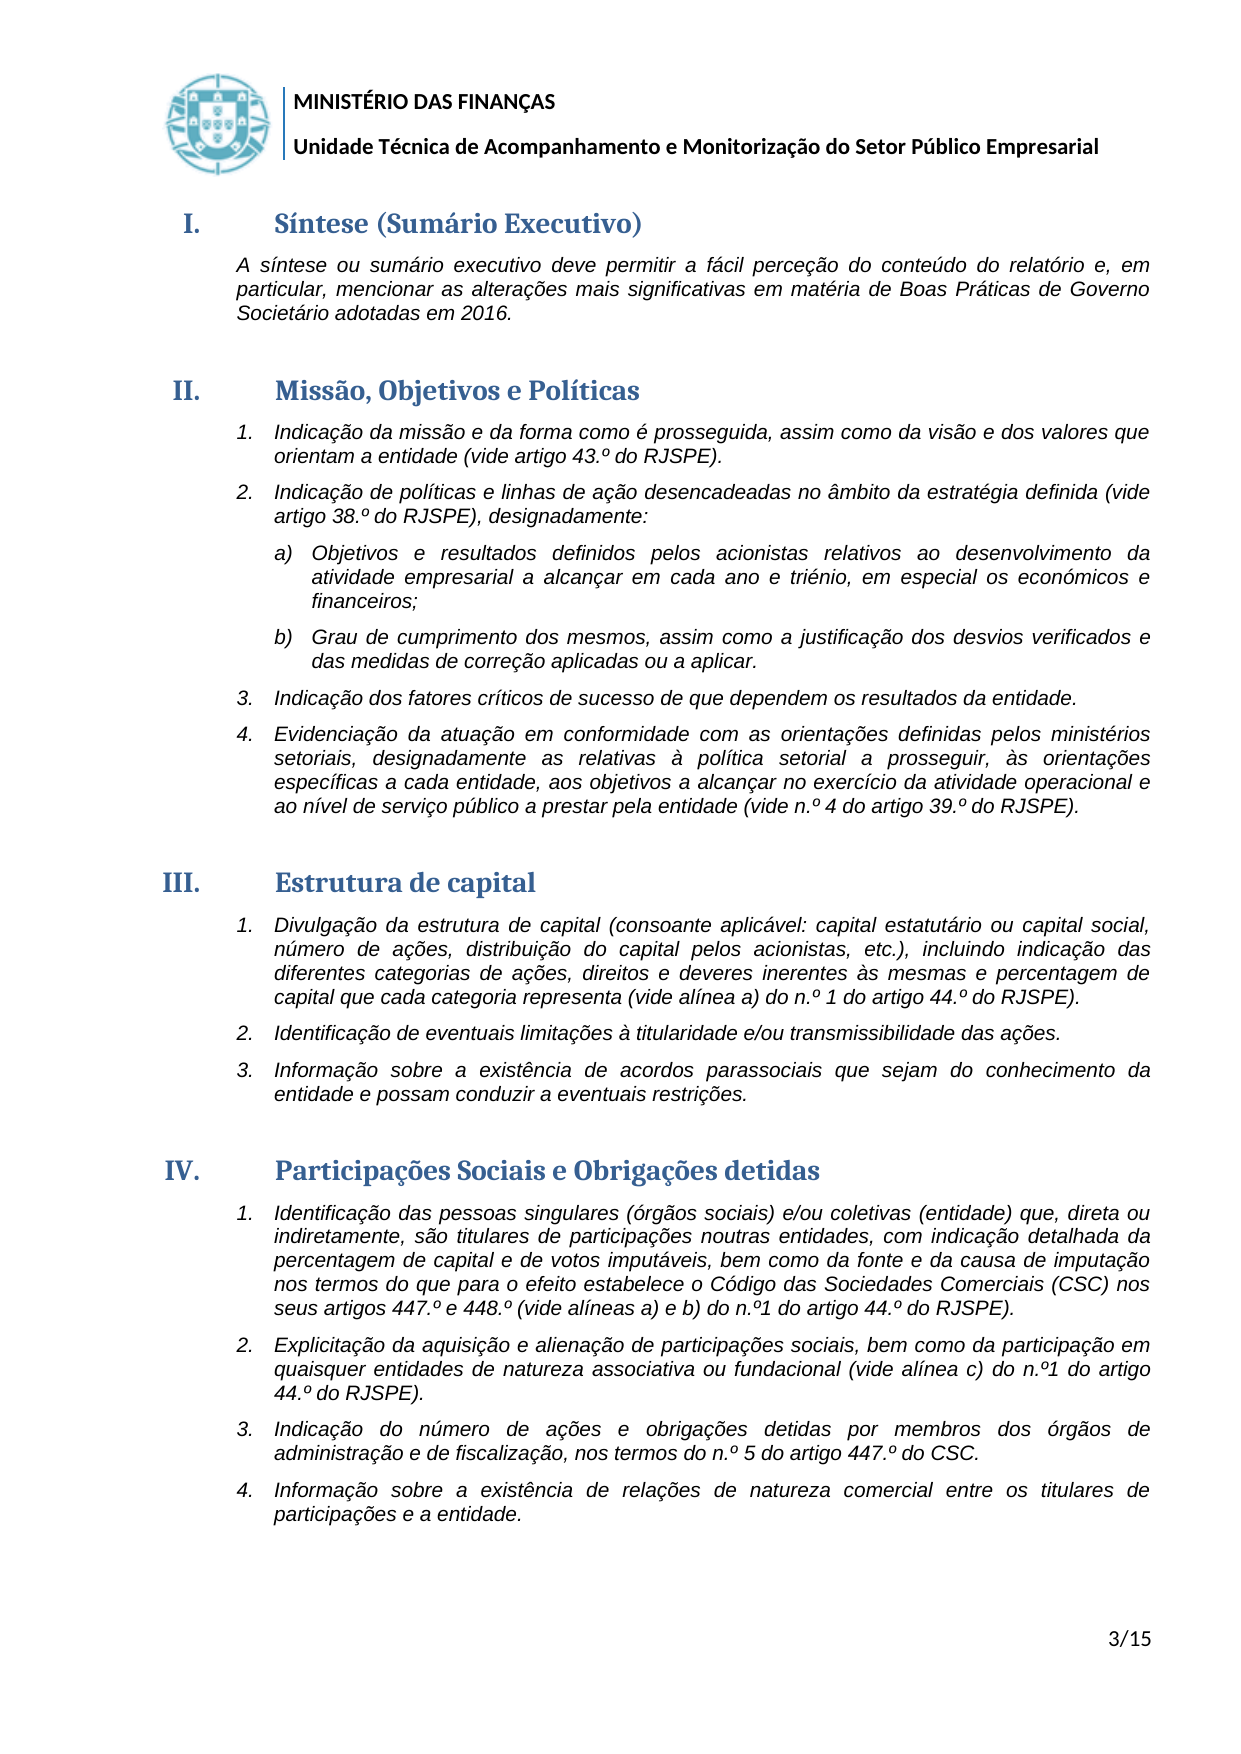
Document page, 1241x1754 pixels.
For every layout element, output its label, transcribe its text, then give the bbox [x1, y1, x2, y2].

list Divulgação da estrutura de capital (consoante aplicável: capital estatutário ou capital social, número de ações, distribuição do capital pelos acionistas, etc.), incluindo indicação das diferentes categorias de ações, direitos e deveres inerentes às mesmas e percentagem de capital que cada categoria representa (vide alínea a) do n.º 1 do artigo 44.º do RJSPE). [236, 913, 1152, 1008]
text A síntese ou sumário executivo deve permitir a fácil perceção do conteúdo do relatório e, em particular, mencionar as alterações mais significativas em matéria de Boas Práticas de Governo Societário adotadas em 2016. [236, 253, 1152, 325]
list Estrutura de capital [200, 867, 1152, 900]
list Síntese (Sumário Executivo) [200, 207, 1152, 240]
list Identificação das pessoas singulares (órgãos sociais) e/ou coletivas (entidade) que, direta ou indiretamente, são titulares de participações noutras entidades, com indicação detalhada da percentagem de capital e de votos imputáveis, bem como da fonte e da causa de imputação nos termos do que para o efeito estabelece o Código das Sociedades Comerciais (CSC) nos seus artigos 447.º e 448.º (vide alíneas a) e b) do n.º1 do artigo 44.º do RJSPE). [236, 1200, 1152, 1320]
list Identificação de eventuais limitações à titularidade e/ou transmissibilidade das ações. [236, 1021, 1152, 1045]
list Informação sobre a existência de acordos parassociais que sejam do conhecimento da entidade e possam conduzir a eventuais restrições. [236, 1057, 1152, 1105]
list Objetivos e resultados definidos pelos acionistas relativos ao desenvolvimento da atividade empresarial a alcançar em cada ano e triénio, em especial os económicos e financeiros; [274, 541, 1152, 612]
list Grau de cumprimento dos mesmos, assim como a justificação dos desvios verificados e das medidas de correção aplicadas ou a aplicar. [274, 625, 1152, 673]
list Evidenciação da atuação em conformidade com as orientações definidas pelos ministérios setoriais, designadamente as relativas à política setorial a prosseguir, às orientações específicas a cada entidade, aos objetivos a alcançar no exercício da atividade operacional e ao nível de serviço público a prestar pela entidade (vide n.º 4 do artigo 39.º do RJSPE). [236, 722, 1152, 818]
list Missão, Objetivos e Políticas [200, 374, 1152, 407]
picture [162, 73, 279, 177]
list Indicação do número de ações e obrigações detidas por membros dos órgãos de administração e de fiscalização, nos termos do n.º 5 do artigo 447.º do CSC. [236, 1417, 1152, 1465]
list Explicitação da aquisição e alienação de participações sociais, bem como da participação em quaisquer entidades de natureza associativa ou fundacional (vide alínea c) do n.º1 do artigo 44.º do RJSPE). [236, 1333, 1152, 1404]
list Informação sobre a existência de relações de natureza comercial entre os titulares de participações e a entidade. [236, 1477, 1152, 1525]
list Indicação de políticas e linhas de ação desencadeadas no âmbito da estratégia definida (vide artigo 38.º do RJSPE), designadamente: [236, 480, 1152, 528]
list Indicação da missão e da forma como é prosseguida, assim como da visão e dos valores que orientam a entidade (vide artigo 43.º do RJSPE). [236, 420, 1152, 468]
list Indicação dos fatores críticos de sucesso de que dependem os resultados da entidade. [236, 685, 1152, 709]
list Participações Sociais e Obrigações detidas [200, 1154, 1152, 1188]
